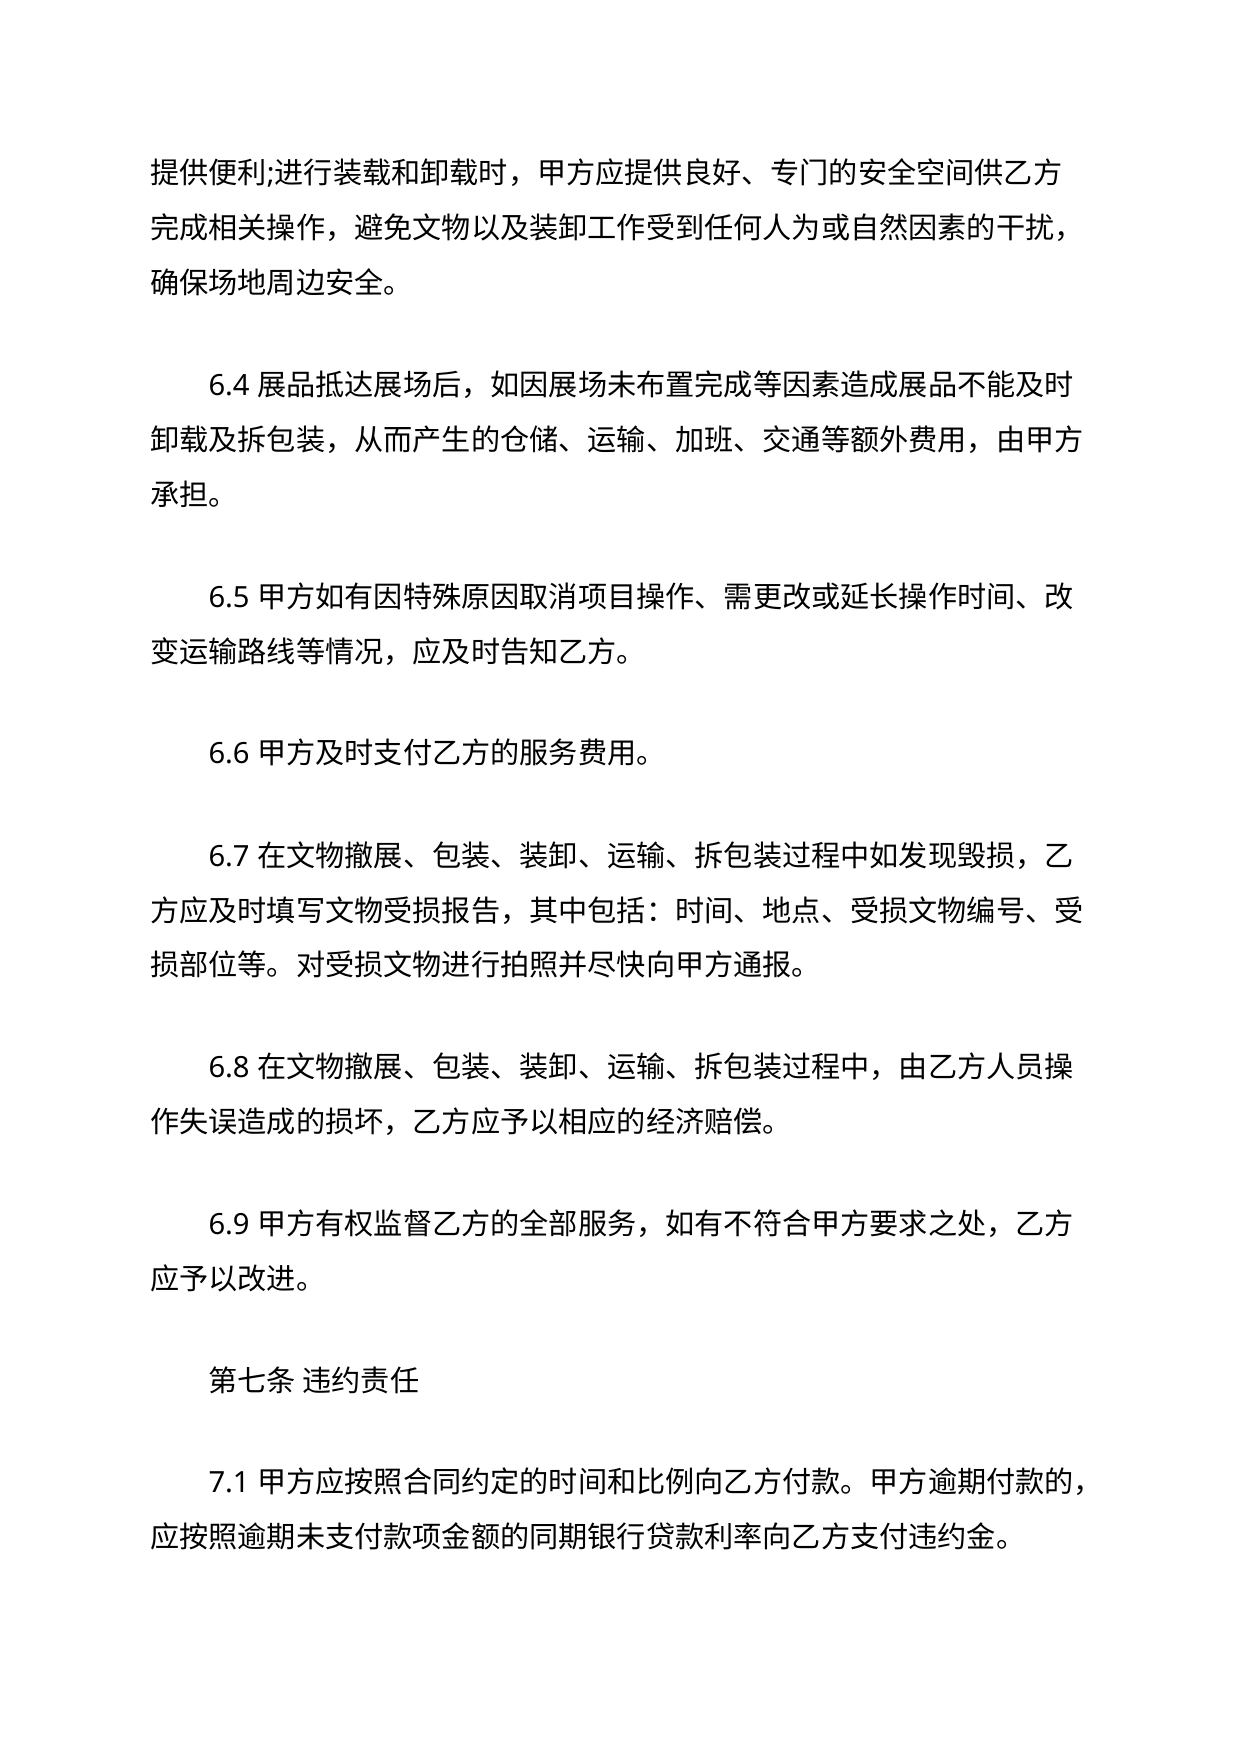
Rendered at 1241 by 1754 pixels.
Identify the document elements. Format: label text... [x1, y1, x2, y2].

text 6.4 展品抵达展场后，如因展场未布置完成等因素造成展品不能及时卸载及拆包装，从而产生的仓储、运输、加班、交通等额外费用，由甲方承担。 [150, 362, 1090, 514]
text 6.5 甲方如有因特殊原因取消项目操作、需更改或延长操作时间、改变运输路线等情况，应及时告知乙方。 [150, 573, 1090, 671]
text 7.1 甲方应按照合同约定的时间和比例向乙方付款。甲方逾期付款的，应按照逾期未支付款项金额的同期银行贷款利率向乙方支付违约金。 [150, 1459, 1090, 1556]
text 6.8 在文物撤展、包装、装卸、运输、拆包装过程中，由乙方人员操作失误造成的损坏，乙方应予以相应的经济赔偿。 [150, 1044, 1090, 1141]
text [150, 150, 1090, 302]
text 第七条 违约责任 [150, 1357, 1090, 1399]
text 6.7 在文物撤展、包装、装卸、运输、拆包装过程中如发现毁损，乙方应及时填写文物受损报告，其中包括：时间、地点、受损文物编号、受损部位等。对受损文物进行拍照并尽快向甲方通报。 [150, 832, 1090, 984]
text 6.6 甲方及时支付乙方的服务费用。 [150, 730, 1090, 772]
text 6.9 甲方有权监督乙方的全部服务，如有不符合甲方要求之处，乙方应予以改进。 [150, 1201, 1090, 1298]
